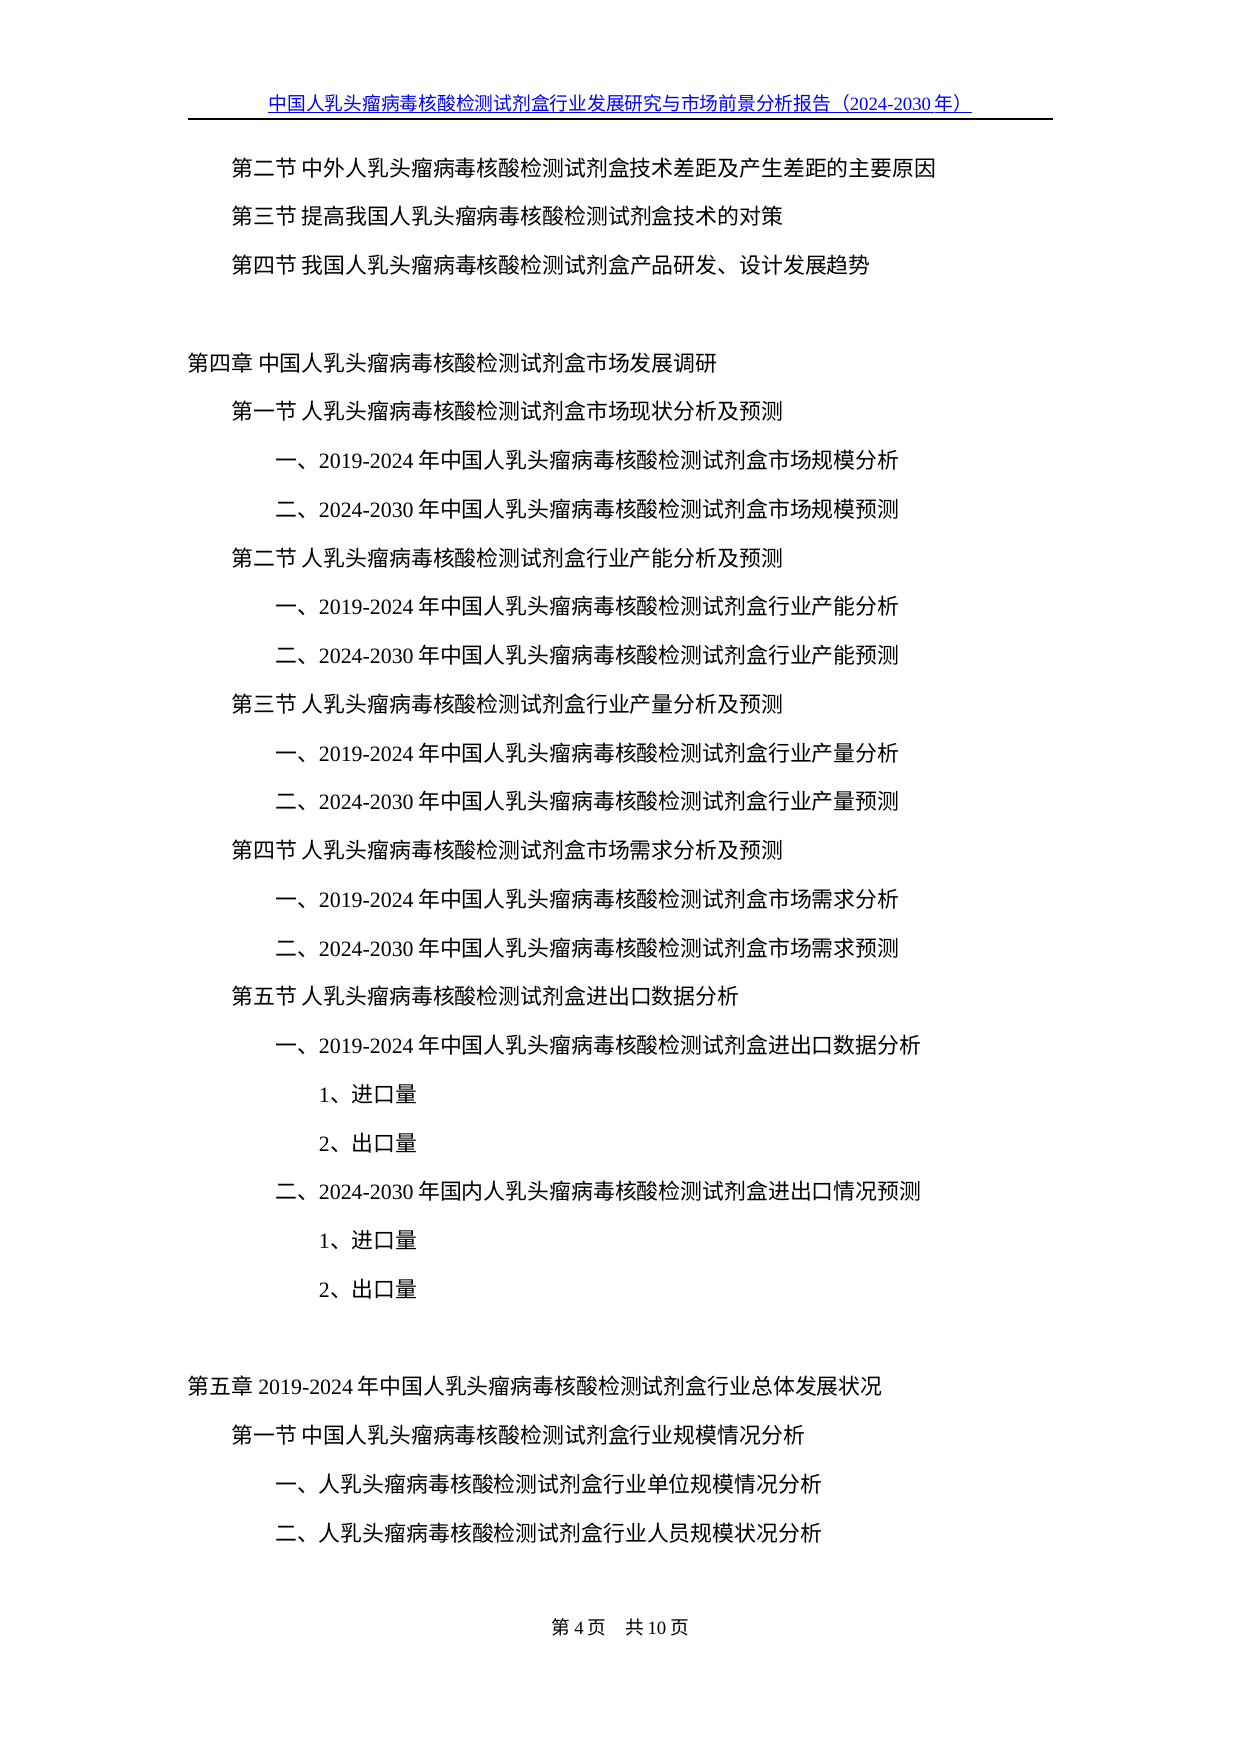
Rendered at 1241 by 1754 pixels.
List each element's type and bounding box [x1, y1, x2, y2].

text [187, 150, 1053, 1548]
